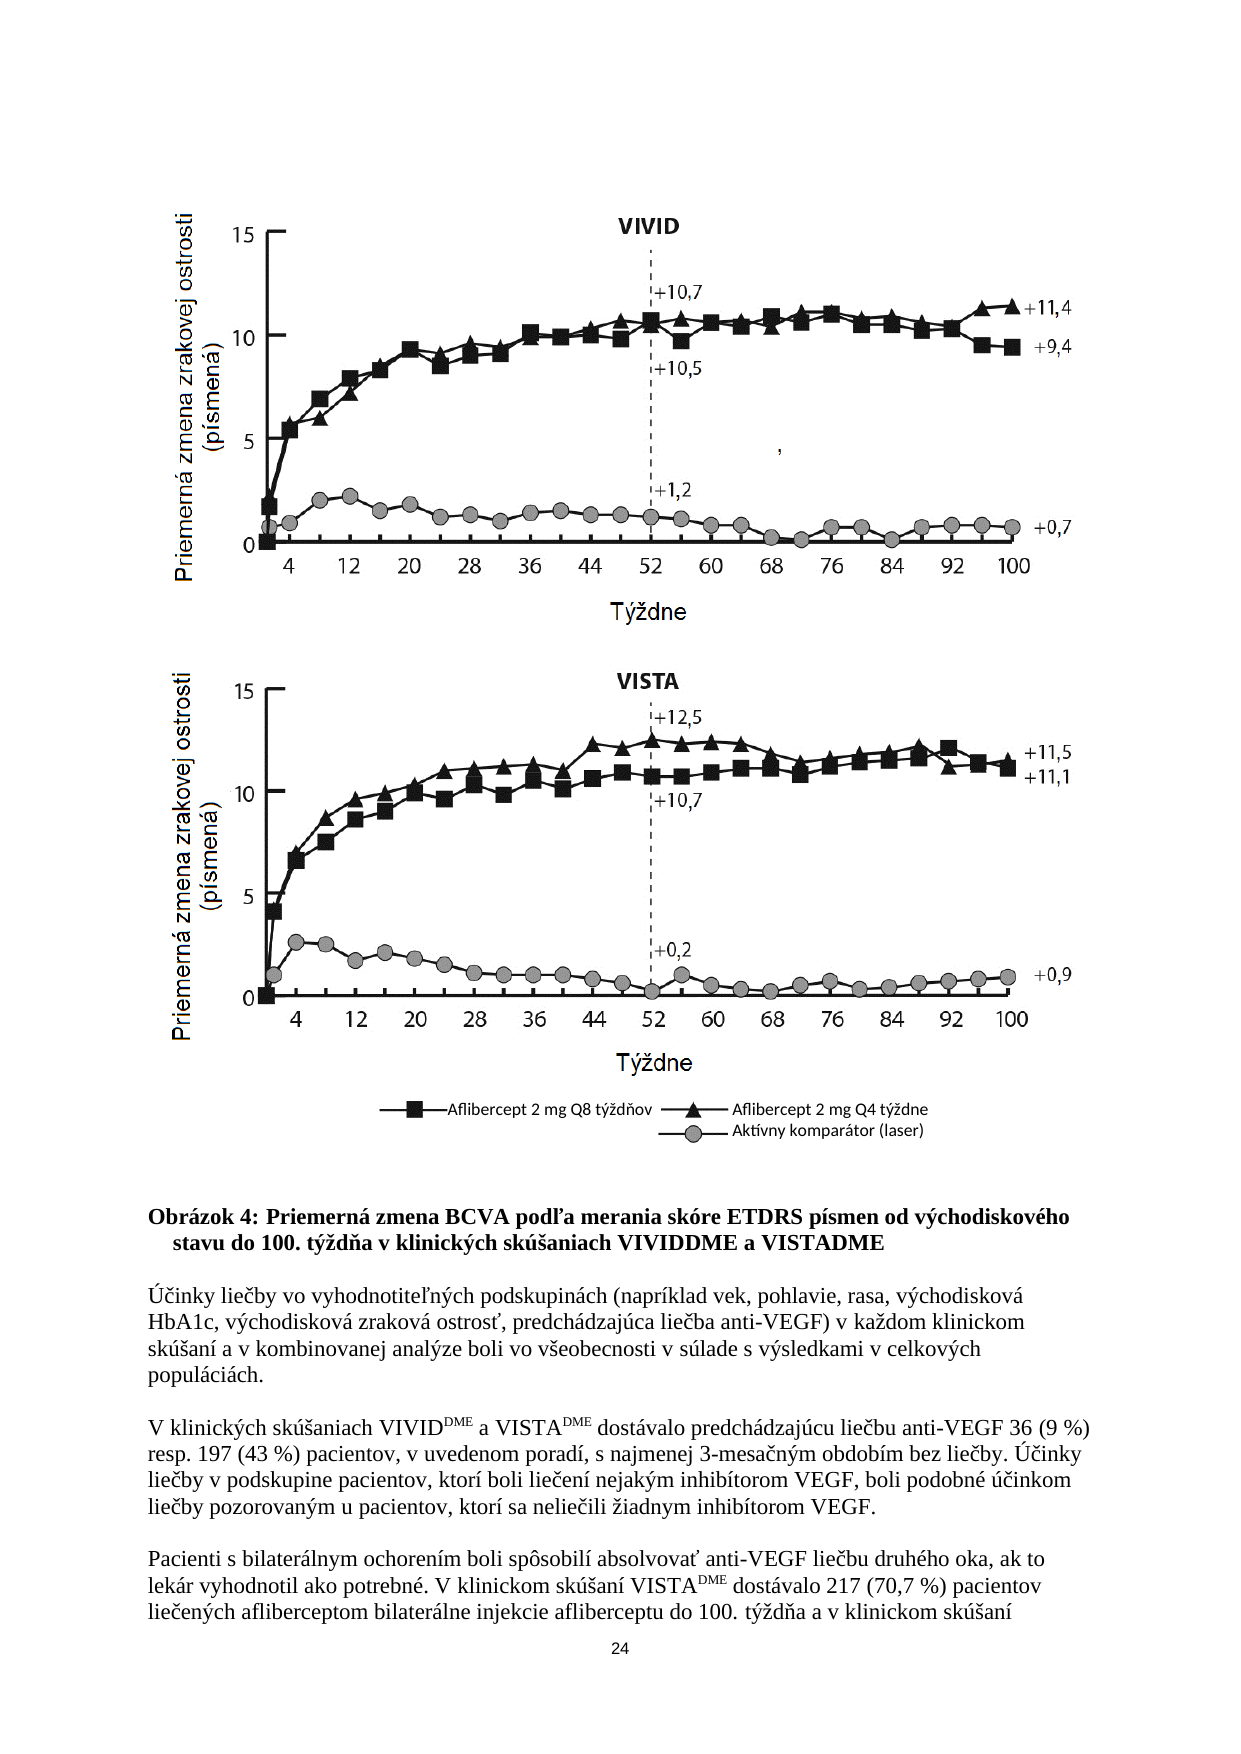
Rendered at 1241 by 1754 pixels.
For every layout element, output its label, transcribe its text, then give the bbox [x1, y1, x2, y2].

text V klinických skúšaniach VIVIDDME a VISTADME dostávalo predchádzajúcu liečbu anti-VEGF 36 (9 %) resp. 197 (43 %) pacientov, v uvedenom poradí, s najmenej 3-mesačným obdobím bez liečby. Účinky liečby v podskupine pacientov, ktorí boli liečení nejakým inhibítorom VEGF, boli podobné účinkom liečby pozorovaným u pacientov, ktorí sa neliečili žiadnym inhibítorom VEGF. [148, 1414, 1092, 1519]
picture [147, 185, 1092, 1191]
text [148, 1546, 1092, 1624]
text Účinky liečby vo vyhodnotiteľných podskupinách (napríklad vek, pohlavie, rasa, východisková HbA1c, východisková zraková ostrosť, predchádzajúca liečba anti-VEGF) v každom klinickom skúšaní a v kombinovanej analýze boli vo všeobecnosti v súlade s výsledkami v celkových populáciách. [148, 1282, 1092, 1387]
text Obrázok 4: Priemerná zmena BCVA podľa merania skóre ETDRS písmen od východiskového stavu do 100. týždňa v klinických skúšaniach VIVIDDME a VISTADME [148, 1203, 1092, 1256]
